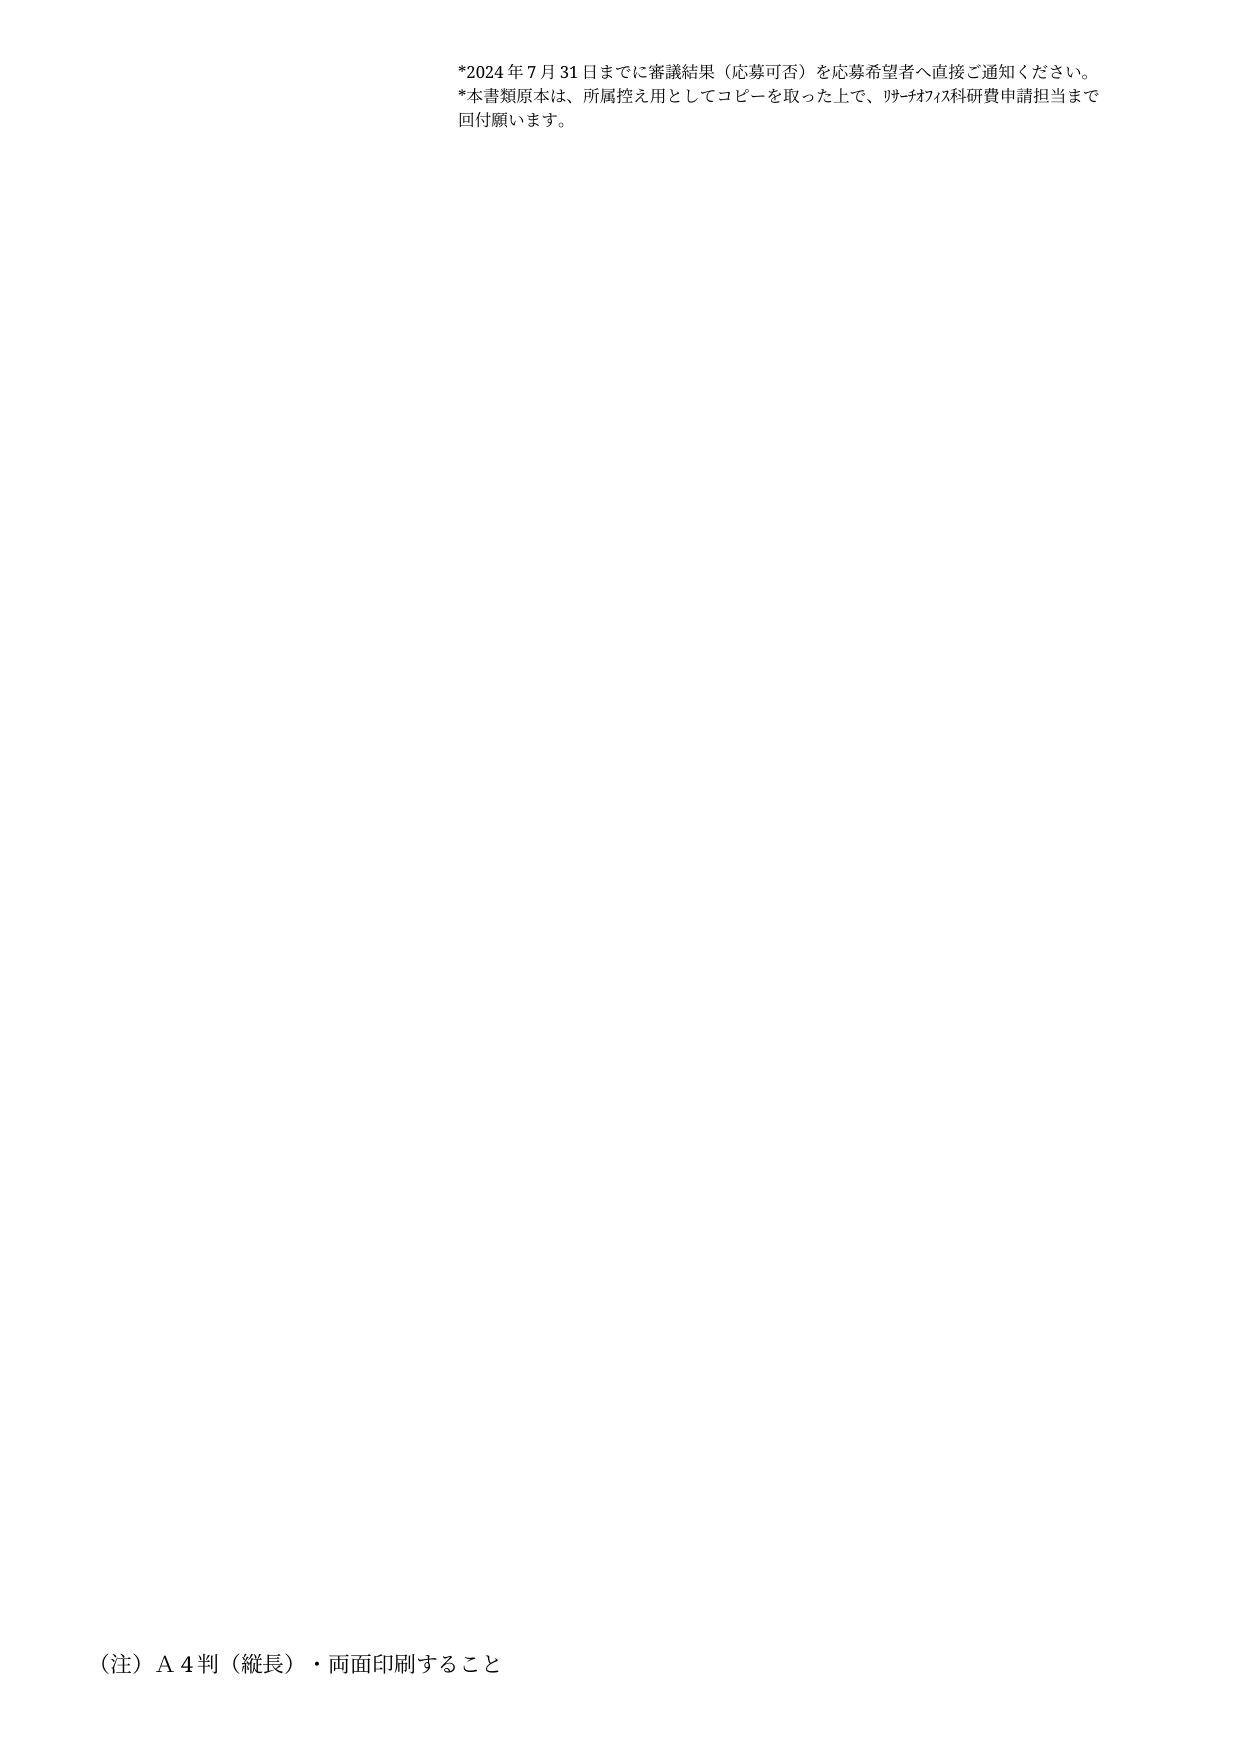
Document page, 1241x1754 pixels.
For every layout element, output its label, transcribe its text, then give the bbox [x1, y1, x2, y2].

text 回付願います。 [89, 107, 1137, 131]
text *本書類原本は、所属控え用としてコピーを取った上で、ﾘｻｰﾁｵﾌｨｽ科研費申請担当まで [89, 83, 1137, 107]
text *2024年7月31日までに審議結果（応募可否）を応募希望者へ直接ご通知ください。 [89, 59, 1137, 83]
